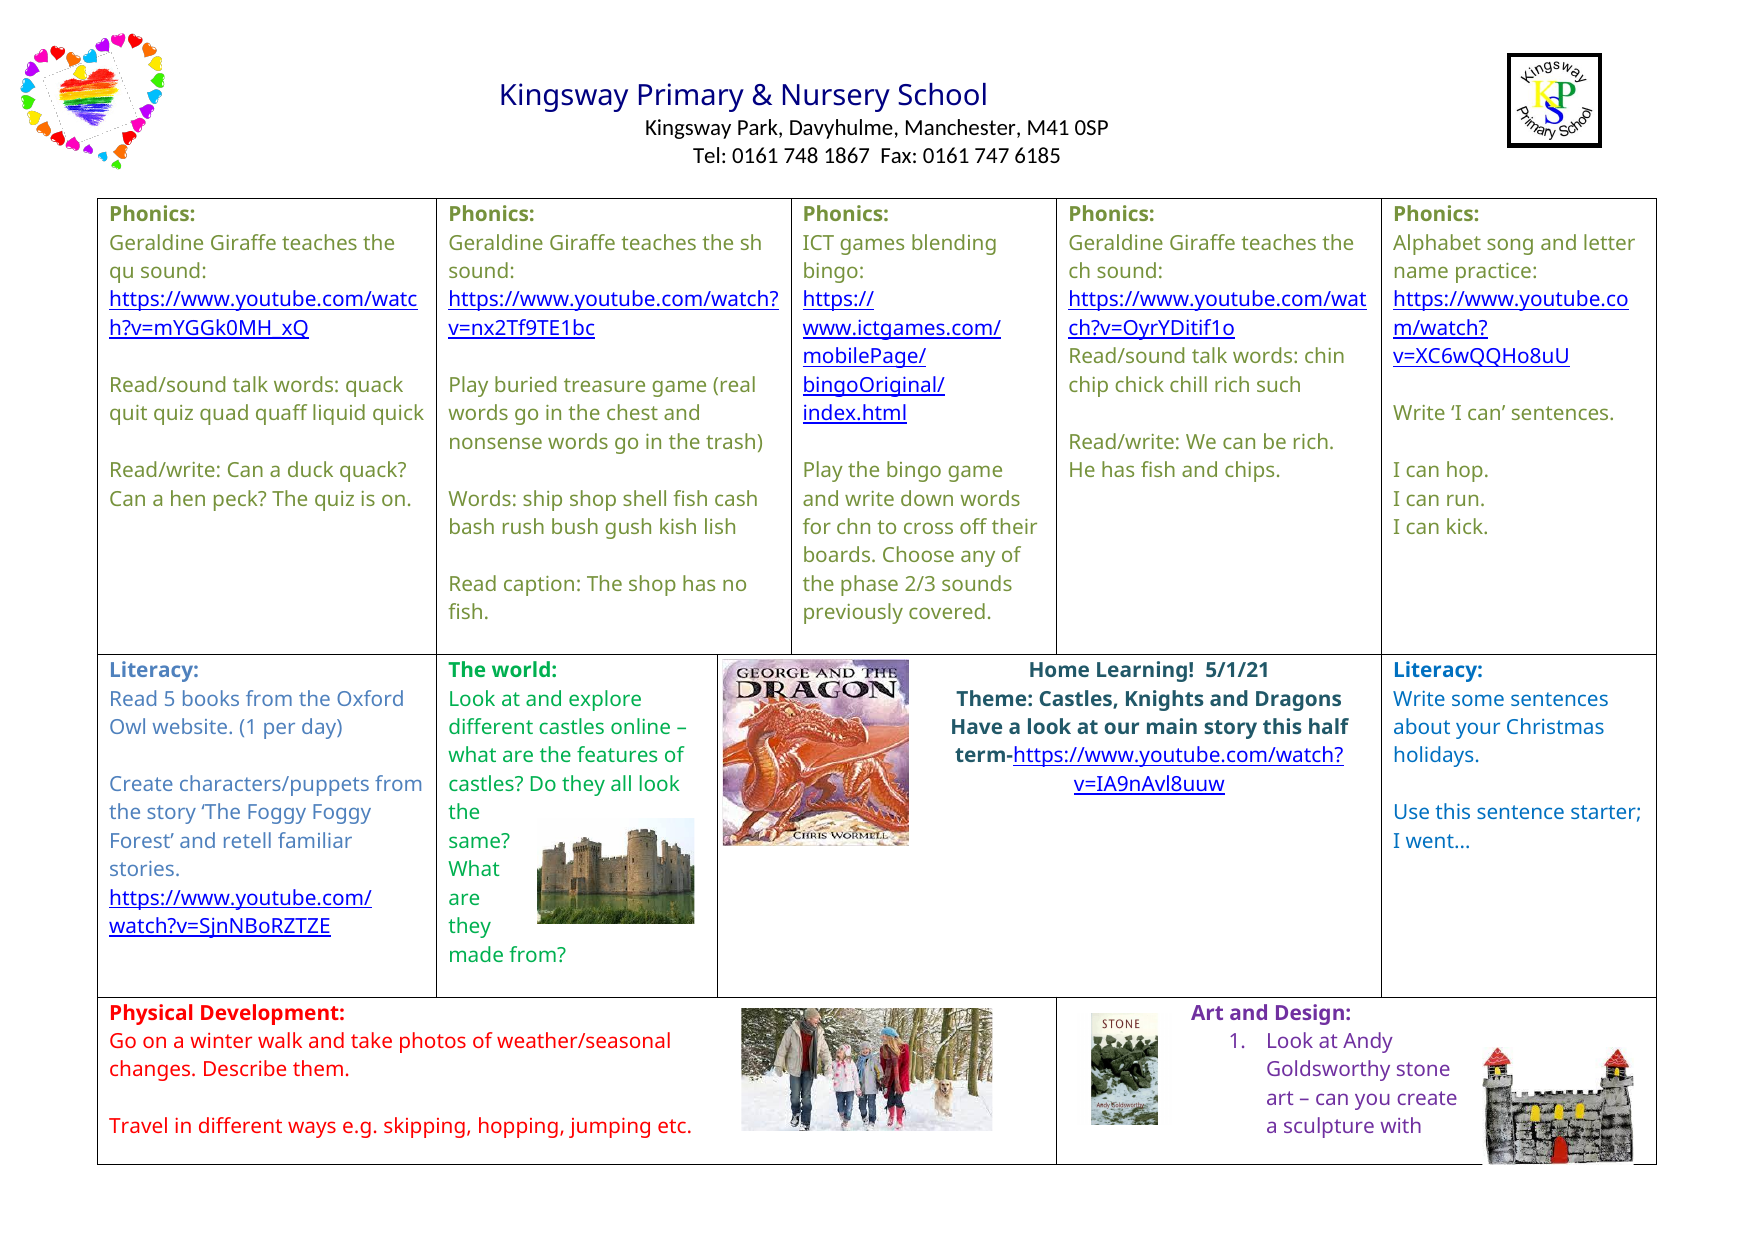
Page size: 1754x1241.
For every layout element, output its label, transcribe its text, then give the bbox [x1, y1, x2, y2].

table_header Phonics: Geraldine Giraffe teaches the ch sound: https://www.youtube.com/watch?v=OyrYDitif1o Read/sound talk words: chin chip chick chill rich such Read/write: We can be rich. He has fish and chips. [1057, 199, 1381, 654]
table_cell The world: Look at and explore different castles online – what are the features of castles? Do they all look the same? What are they made from? [437, 655, 717, 997]
picture [741, 1008, 993, 1131]
picture [1482, 1047, 1634, 1165]
picture [1076, 1013, 1173, 1125]
table_cell Home Learning! 5/1/21 Theme: Castles, Knights and Dragons Have a look at our main story this half term-https://www.youtube.com/watch?v=IA9nAvl8uuw [718, 655, 1381, 997]
table_header Phonics: Geraldine Giraffe teaches the sh sound: https://www.youtube.com/watch?v=nx2Tf9TE1bc Play buried treasure game (real words go in the chest and nonsense words go in the trash) Words: ship shop shell fish cash bash rush bush gush kish lish Read caption: The shop has no fish. [437, 199, 791, 654]
table_cell Literacy: Write some sentences about your Christmas holidays. Use this sentence starter; I went… [1382, 655, 1656, 997]
table_header Phonics: Geraldine Giraffe teaches the qu sound: https://www.youtube.com/watch?v=mYGGk0MH_xQ Read/sound talk words: quack quit quiz quad quaff liquid quick Read/write: Can a duck quack? Can a hen peck? The quiz is on. [98, 199, 436, 654]
picture [15, 29, 176, 181]
picture [722, 659, 909, 846]
picture [537, 818, 695, 924]
table_header Phonics: ICT games blending bingo: https://www.ictgames.com/mobilePage/bingoOriginal/index.html Play the bingo game and write down words for chn to cross off their boards. Choose any of the phase 2/3 sounds previously covered. [792, 199, 1056, 654]
picture [1511, 57, 1598, 143]
table_cell Literacy: Read 5 books from the Oxford Owl website. (1 per day) Create characters/puppets from the story ‘The Foggy Foggy Forest’ and retell familiar stories. https://www.youtube.com/watch?v=SjnNBoRZTZE [98, 655, 436, 997]
table_header Phonics: Alphabet song and letter name practice: https://www.youtube.com/watch?v=XC6wQQHo8uU Write ‘I can’ sentences. I can hop. I can run. I can kick. [1382, 199, 1656, 654]
